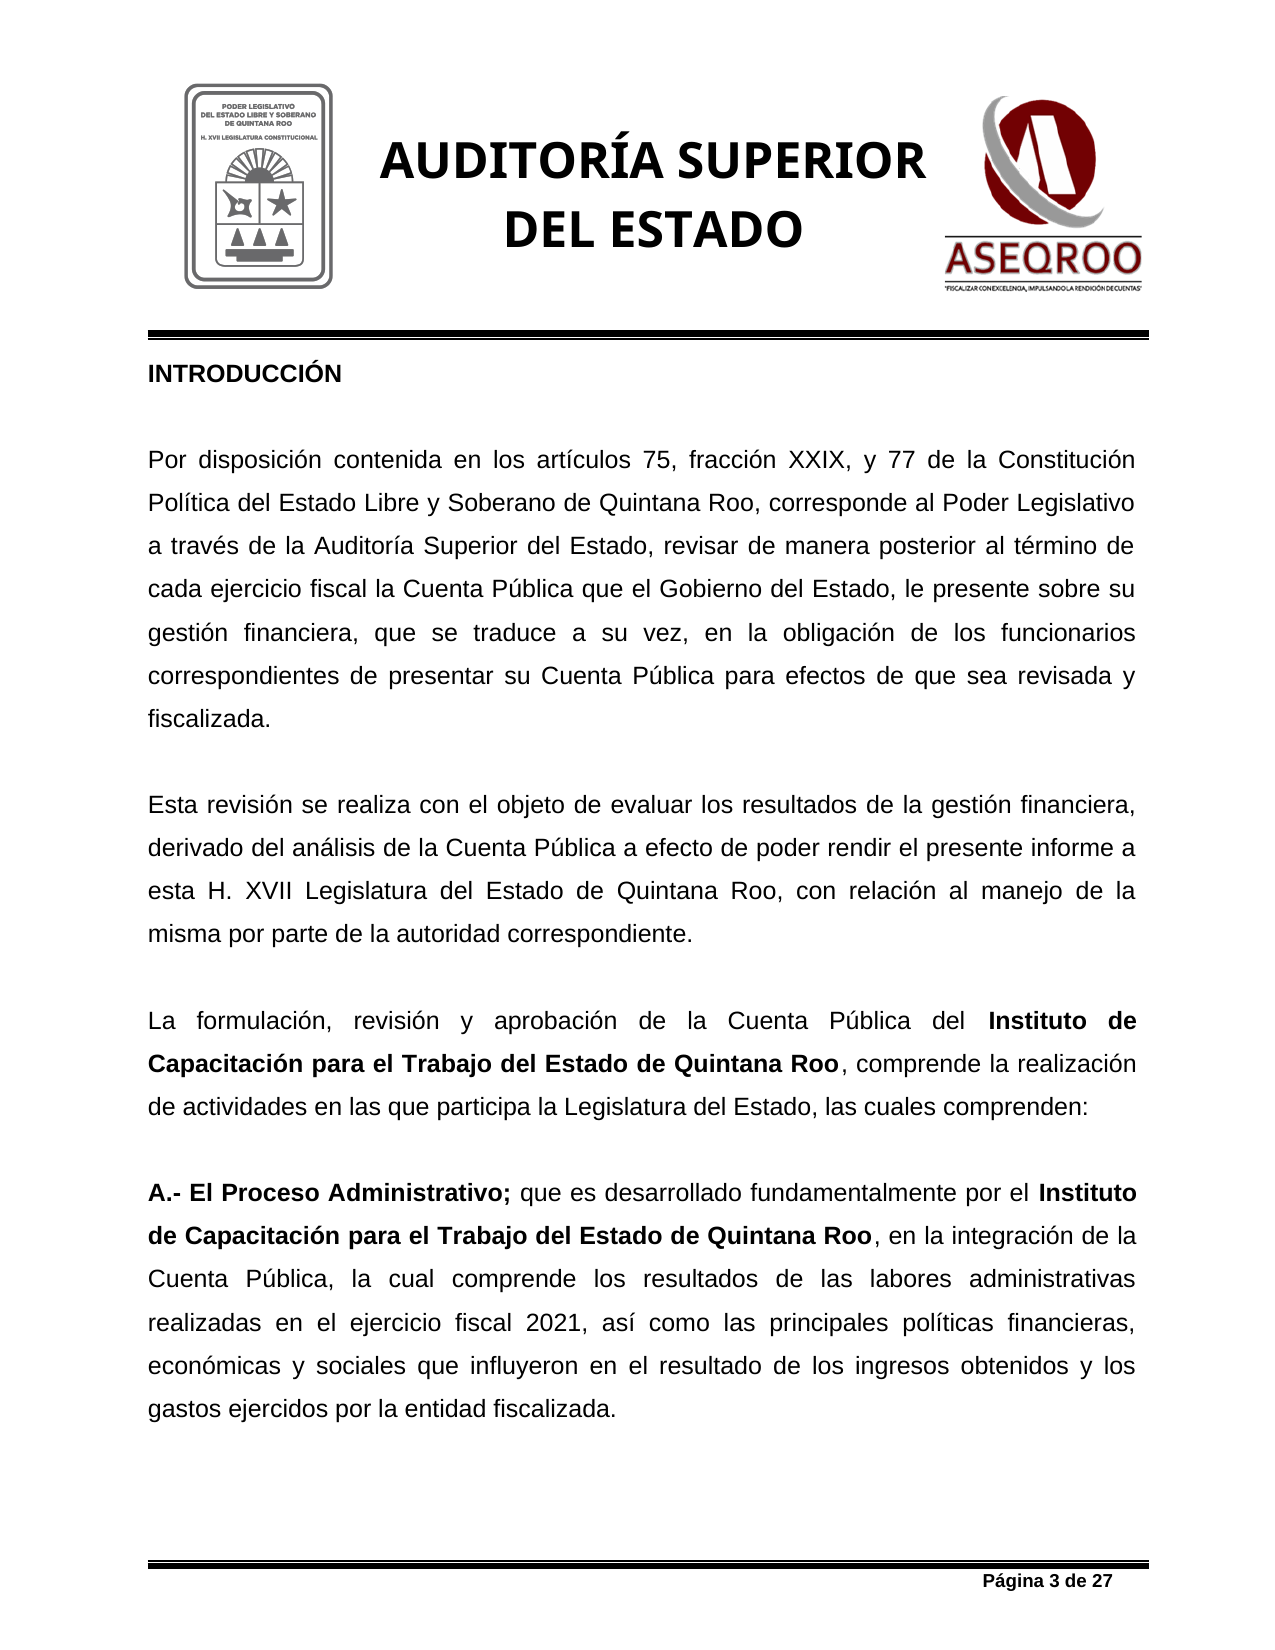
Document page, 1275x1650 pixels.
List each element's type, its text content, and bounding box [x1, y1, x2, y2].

text A.- El Proceso Administrativo; que es desarrollado fundamentalmente por el Instituto de Capacitación para el Trabajo del Estado de Quintana Roo, en la integración de la Cuenta Pública, la cual comprende los resultados de las labores administrativas realizadas en el ejercicio fiscal 2021, así como las principales políticas financieras, económicas y sociales que influyeron en el resultado de los ingresos obtenidos y los gastos ejercidos por la entidad fiscalizada. [148, 1178, 1137, 1423]
picture [161, 68, 356, 319]
picture [944, 96, 1142, 292]
text Esta revisión se realiza con el objeto de evaluar los resultados de la gestión financiera, derivado del análisis de la Cuenta Pública a efecto de poder rendir el presente informe a esta H. XVII Legislatura del Estado de Quintana Roo, con relación al manejo de la misma por parte de la autoridad correspondiente. [148, 790, 1137, 948]
text La formulación, revisión y aprobación de la Cuenta Pública del Instituto de Capacitación para el Trabajo del Estado de Quintana Roo, comprende la realización de actividades en las que participa la Legislatura del Estado, las cuales comprenden: [148, 1006, 1137, 1121]
text INTRODUCCIÓN [148, 359, 1137, 388]
text Por disposición contenida en los artículos 75, fracción XXIX, y 77 de la Constitución Política del Estado Libre y Soberano de Quintana Roo, corresponde al Poder Legislativo a través de la Auditoría Superior del Estado, revisar de manera posterior al término de cada ejercicio fiscal la Cuenta Pública que el Gobierno del Estado, le presente sobre su gestión financiera, que se traduce a su vez, en la obligación de los funcionarios correspondientes de presentar su Cuenta Pública para efectos de que sea revisada y fiscalizada. [148, 445, 1137, 733]
